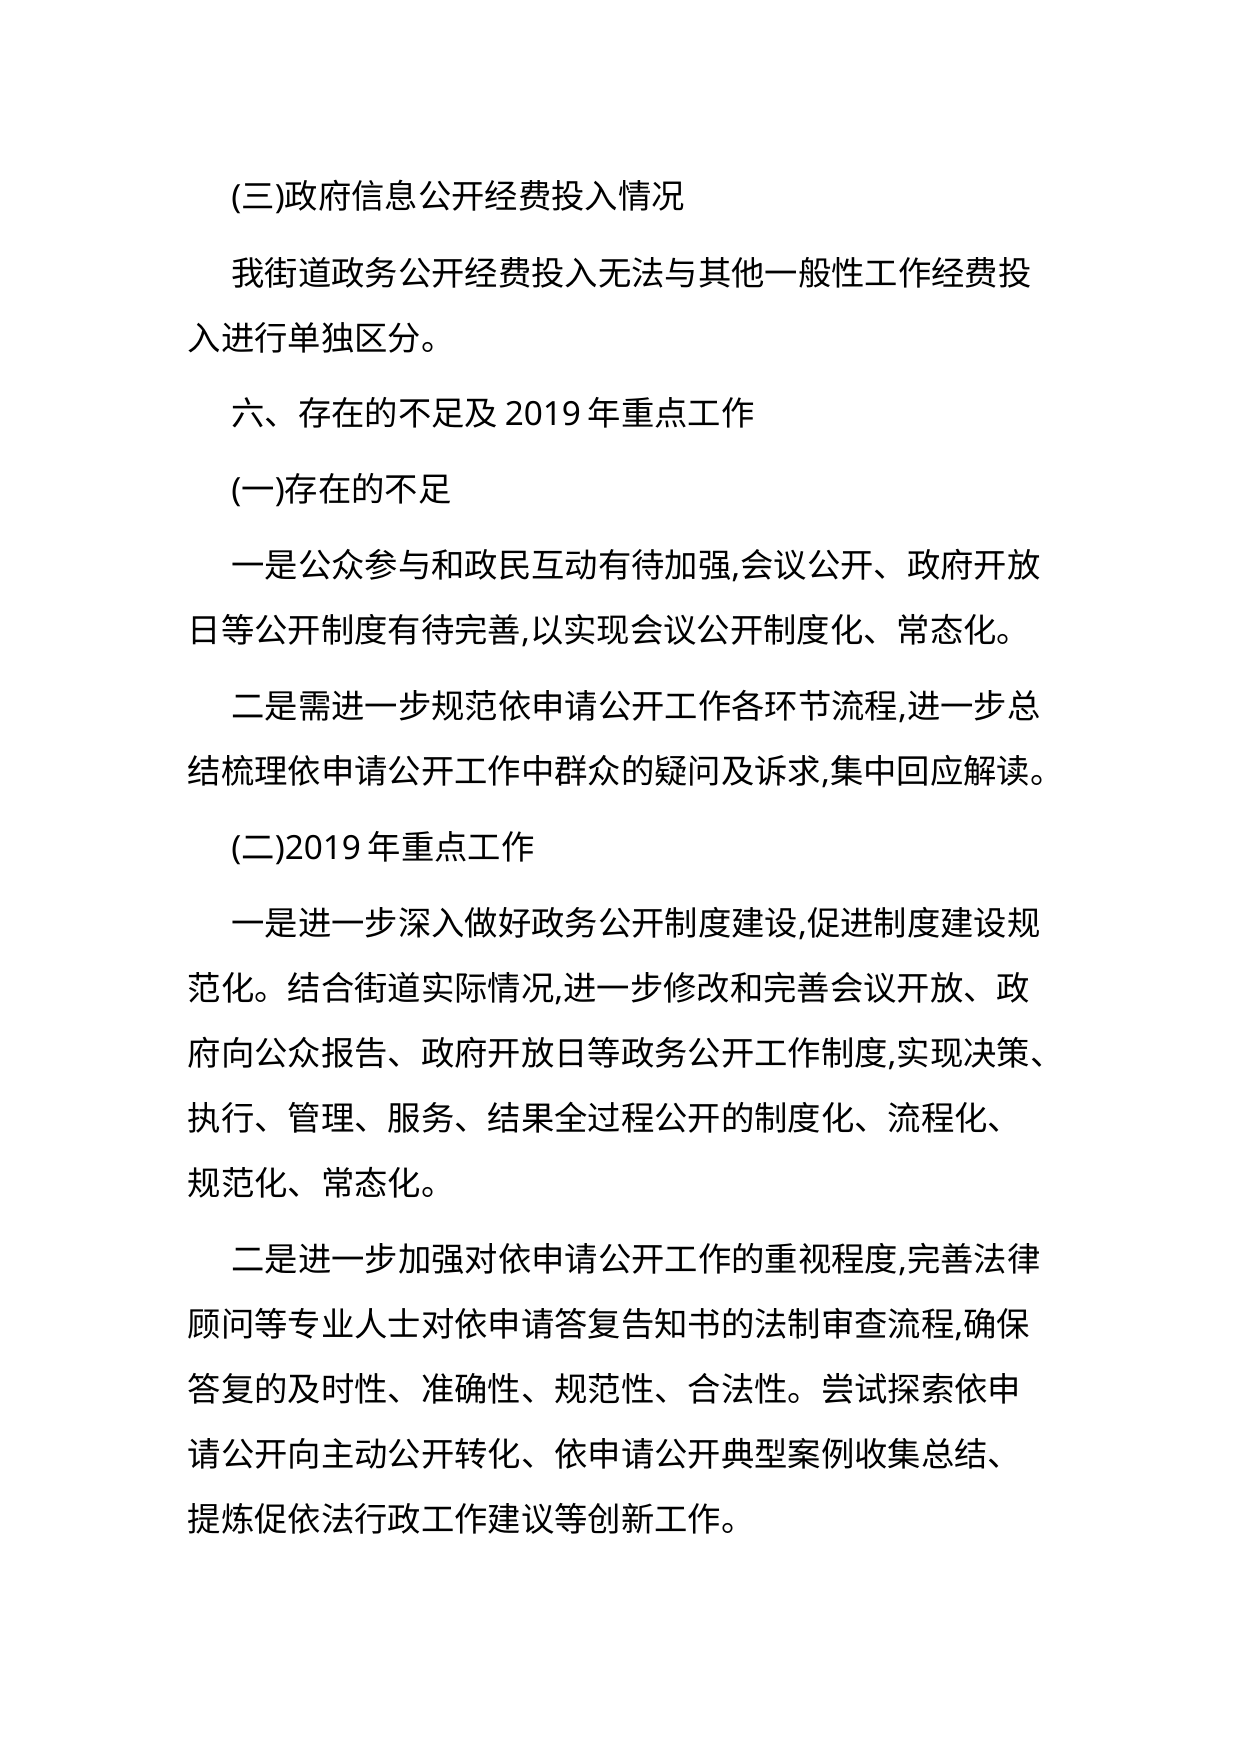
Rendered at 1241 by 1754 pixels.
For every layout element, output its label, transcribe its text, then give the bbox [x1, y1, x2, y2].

text 我街道政务公开经费投入无法与其他一般性工作经费投入进行单独区分。 [187, 238, 1053, 368]
text (二)2019年重点工作 [187, 813, 1053, 878]
text 二是进一步加强对依申请公开工作的重视程度,完善法律顾问等专业人士对依申请答复告知书的法制审查流程,确保答复的及时性、准确性、规范性、合法性。尝试探索依申请公开向主动公开转化、依申请公开典型案例收集总结、提炼促依法行政工作建议等创新工作。 [187, 1224, 1053, 1549]
text 二是需进一步规范依申请公开工作各环节流程,进一步总结梳理依申请公开工作中群众的疑问及诉求,集中回应解读。 [187, 672, 1053, 802]
text 六、存在的不足及2019年重点工作 [187, 379, 1053, 444]
text (三)政府信息公开经费投入情况 [187, 162, 1053, 227]
text (一)存在的不足 [187, 455, 1053, 520]
text 一是进一步深入做好政务公开制度建设,促进制度建设规范化。结合街道实际情况,进一步修改和完善会议开放、政府向公众报告、政府开放日等政务公开工作制度,实现决策、执行、管理、服务、结果全过程公开的制度化、流程化、规范化、常态化。 [187, 888, 1053, 1213]
text 一是公众参与和政民互动有待加强,会议公开、政府开放日等公开制度有待完善,以实现会议公开制度化、常态化。 [187, 531, 1053, 661]
